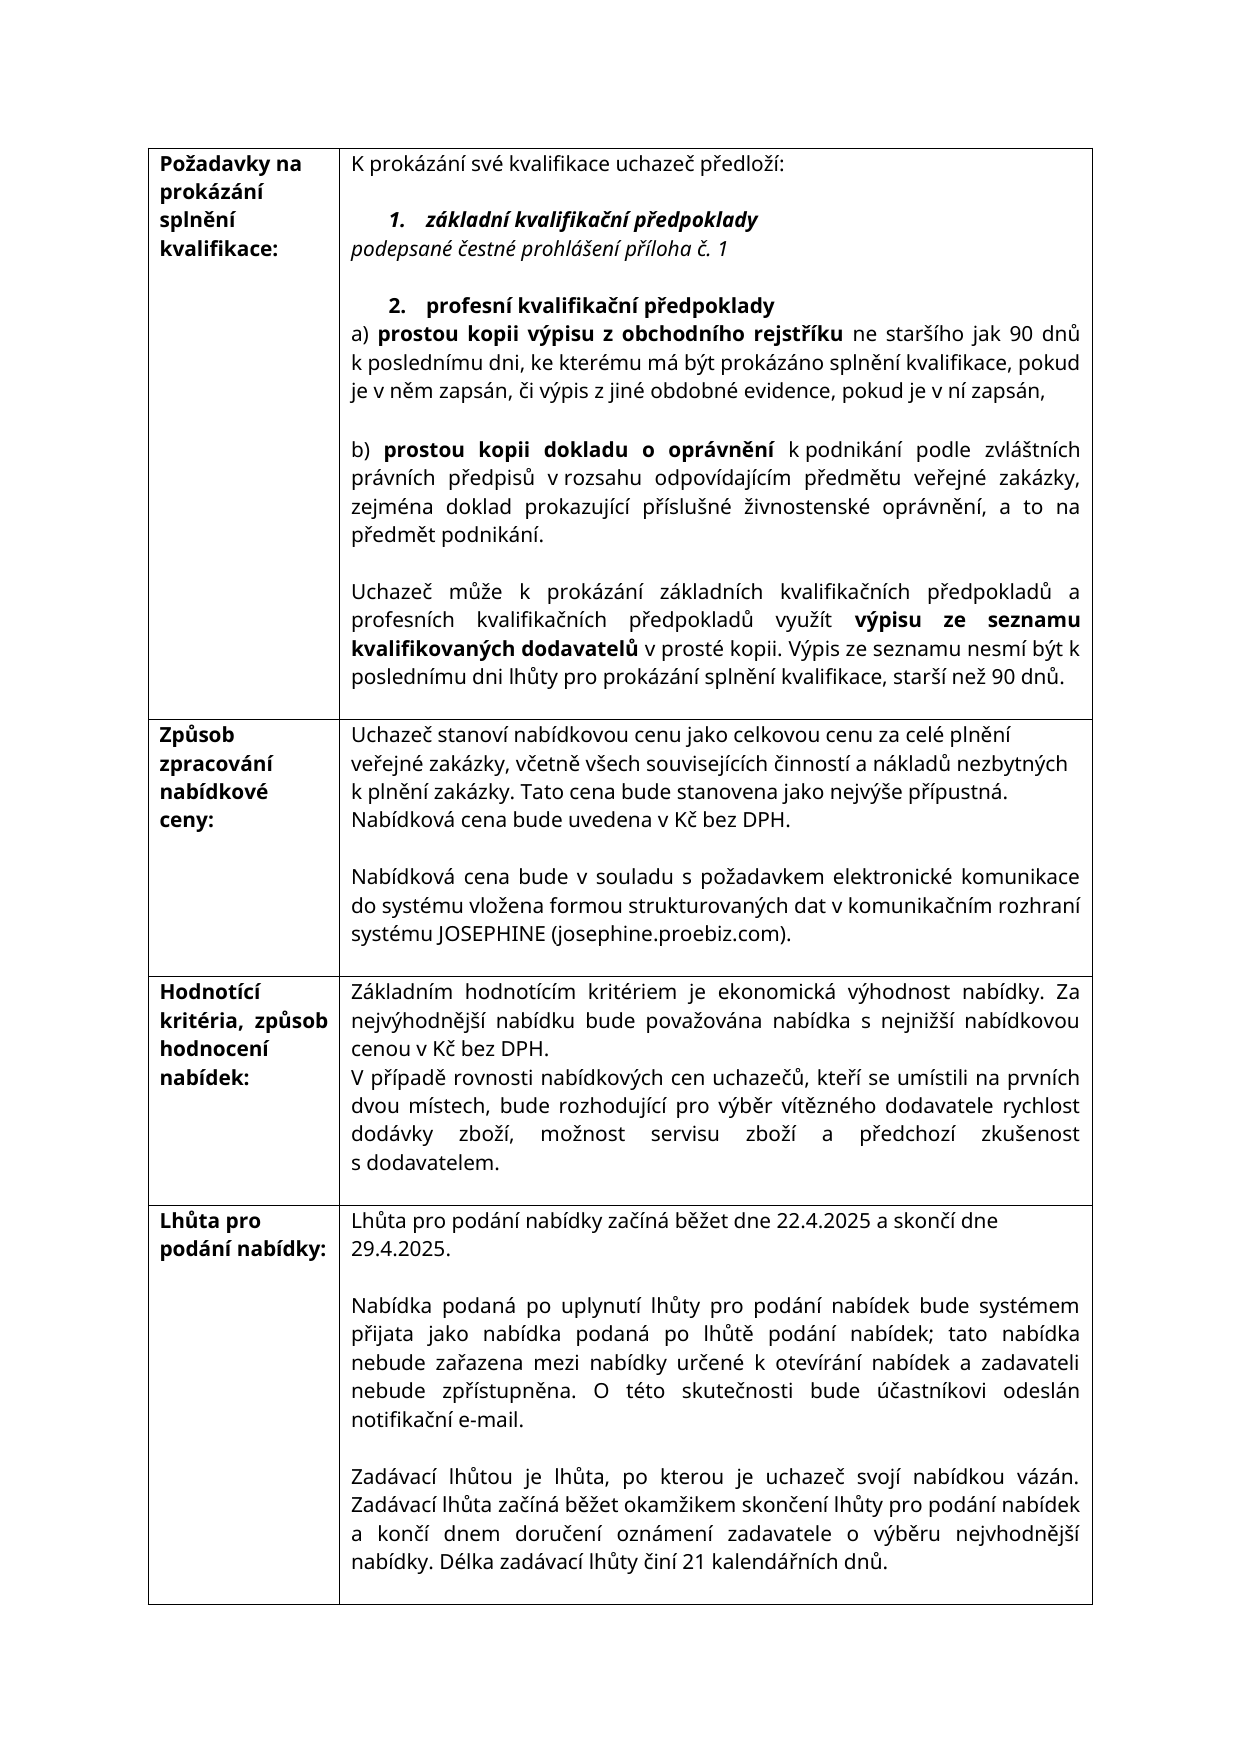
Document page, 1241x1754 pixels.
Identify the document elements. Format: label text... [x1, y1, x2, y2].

table_cell Základním hodnotícím kritériem je ekonomická výhodnost nabídky. Za nejvýhodnější nabídku bude považována nabídka s nejnižší nabídkovou cenou v Kč bez DPH. V případě rovnosti nabídkových cen uchazečů, kteří se umístili na prvních dvou místech, bude rozhodující pro výběr vítězného dodavatele rychlost dodávky zboží, možnost servisu zboží a předchozí zkušenost s dodavatelem. [340, 977, 1092, 1205]
table_cell Uchazeč stanoví nabídkovou cenu jako celkovou cenu za celé plnění veřejné zakázky, včetně všech souvisejících činností a nákladů nezbytných k plnění zakázky. Tato cena bude stanovena jako nejvýše přípustná. Nabídková cena bude uvedena v Kč bez DPH. Nabídková cena bude v souladu s požadavkem elektronické komunikace do systému vložena formou strukturovaných dat v komunikačním rozhraní systému JOSEPHINE (josephine.proebiz.com). [340, 720, 1092, 976]
table_cell Způsob zpracování nabídkové ceny: [149, 720, 339, 976]
table_cell Lhůta pro podání nabídky: [149, 1206, 339, 1604]
table_cell Hodnotící kritéria, způsob hodnocení nabídek: [149, 977, 339, 1205]
table_header Požadavky na prokázání splnění kvalifikace: [149, 149, 339, 719]
table_header K prokázání své kvalifikace uchazeč předloží: základní kvalifikační předpoklady podepsané čestné prohlášení příloha č. 1 profesní kvalifikační předpoklady a) prostou kopii výpisu z obchodního rejstříku ne staršího jak 90 dnů k poslednímu dni, ke kterému má být prokázáno splnění kvalifikace, pokud je v něm zapsán, či výpis z jiné obdobné evidence, pokud je v ní zapsán, b) prostou kopii dokladu o oprávnění k podnikání podle zvláštních právních předpisů v rozsahu odpovídajícím předmětu veřejné zakázky, zejména doklad prokazující příslušné živnostenské oprávnění, a to na předmět podnikání. Uchazeč může k prokázání základních kvalifikačních předpokladů a profesních kvalifikačních předpokladů využít výpisu ze seznamu kvalifikovaných dodavatelů v prosté kopii. Výpis ze seznamu nesmí být k poslednímu dni lhůty pro prokázání splnění kvalifikace, starší než 90 dnů. [340, 149, 1092, 719]
table_cell Lhůta pro podání nabídky začíná běžet dne 22.4.2025 a skončí dne 29.4.2025. Nabídka podaná po uplynutí lhůty pro podání nabídek bude systémem přijata jako nabídka podaná po lhůtě podání nabídek; tato nabídka nebude zařazena mezi nabídky určené k otevírání nabídek a zadavateli nebude zpřístupněna. O této skutečnosti bude účastníkovi odeslán notifikační e-mail. Zadávací lhůtou je lhůta, po kterou je uchazeč svojí nabídkou vázán. Zadávací lhůta začíná běžet okamžikem skončení lhůty pro podání nabídek a končí dnem doručení oznámení zadavatele o výběru nejvhodnější nabídky. Délka zadávací lhůty činí 21 kalendářních dnů. [340, 1206, 1092, 1604]
